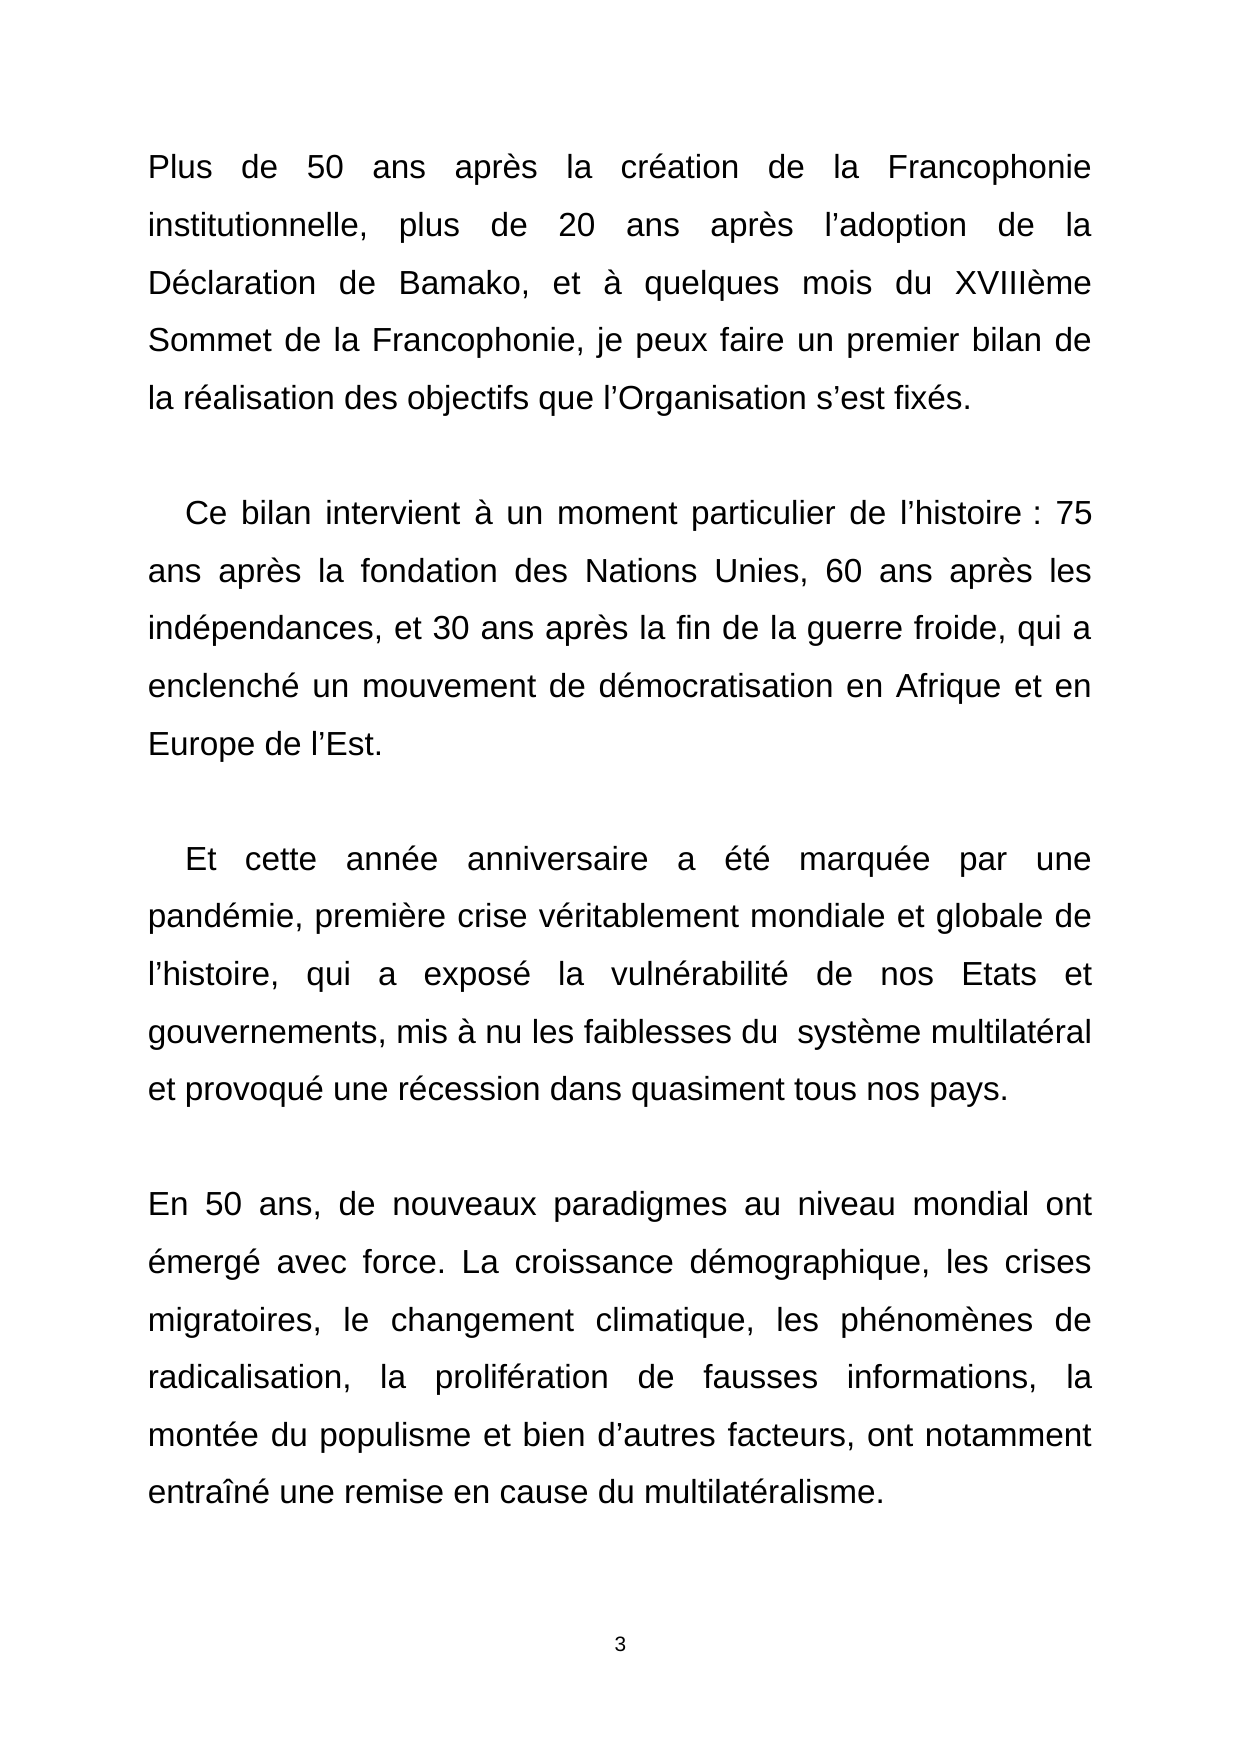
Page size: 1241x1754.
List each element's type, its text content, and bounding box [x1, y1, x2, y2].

text Ce bilan intervient à un moment particulier de l’histoire : 75 ans après la fondation des Nations Unies, 60 ans après les indépendances, et 30 ans après la fin de la guerre froide, qui a enclenché un mouvement de démocratisation en Afrique et en Europe de l’Est. [148, 493, 1093, 762]
text En 50 ans, de nouveaux paradigmes au niveau mondial ont émergé avec force. La croissance démographique, les crises migratoires, le changement climatique, les phénomènes de radicalisation, la prolifération de fausses informations, la montée du populisme et bien d’autres facteurs, ont notamment entraîné une remise en cause du multilatéralisme. [148, 1184, 1093, 1511]
text Et cette année anniversaire a été marquée par une pandémie, première crise véritablement mondiale et globale de l’histoire, qui a exposé la vulnérabilité de nos Etats et gouvernements, mis à nu les faiblesses du système multilatéral et provoqué une récession dans quasiment tous nos pays. [148, 839, 1093, 1108]
text Plus de 50 ans après la création de la Francophonie institutionnelle, plus de 20 ans après l’adoption de la Déclaration de Bamako, et à quelques mois du XVIIIème Sommet de la Francophonie, je peux faire un premier bilan de la réalisation des objectifs que l’Organisation s’est fixés. [148, 148, 1093, 416]
